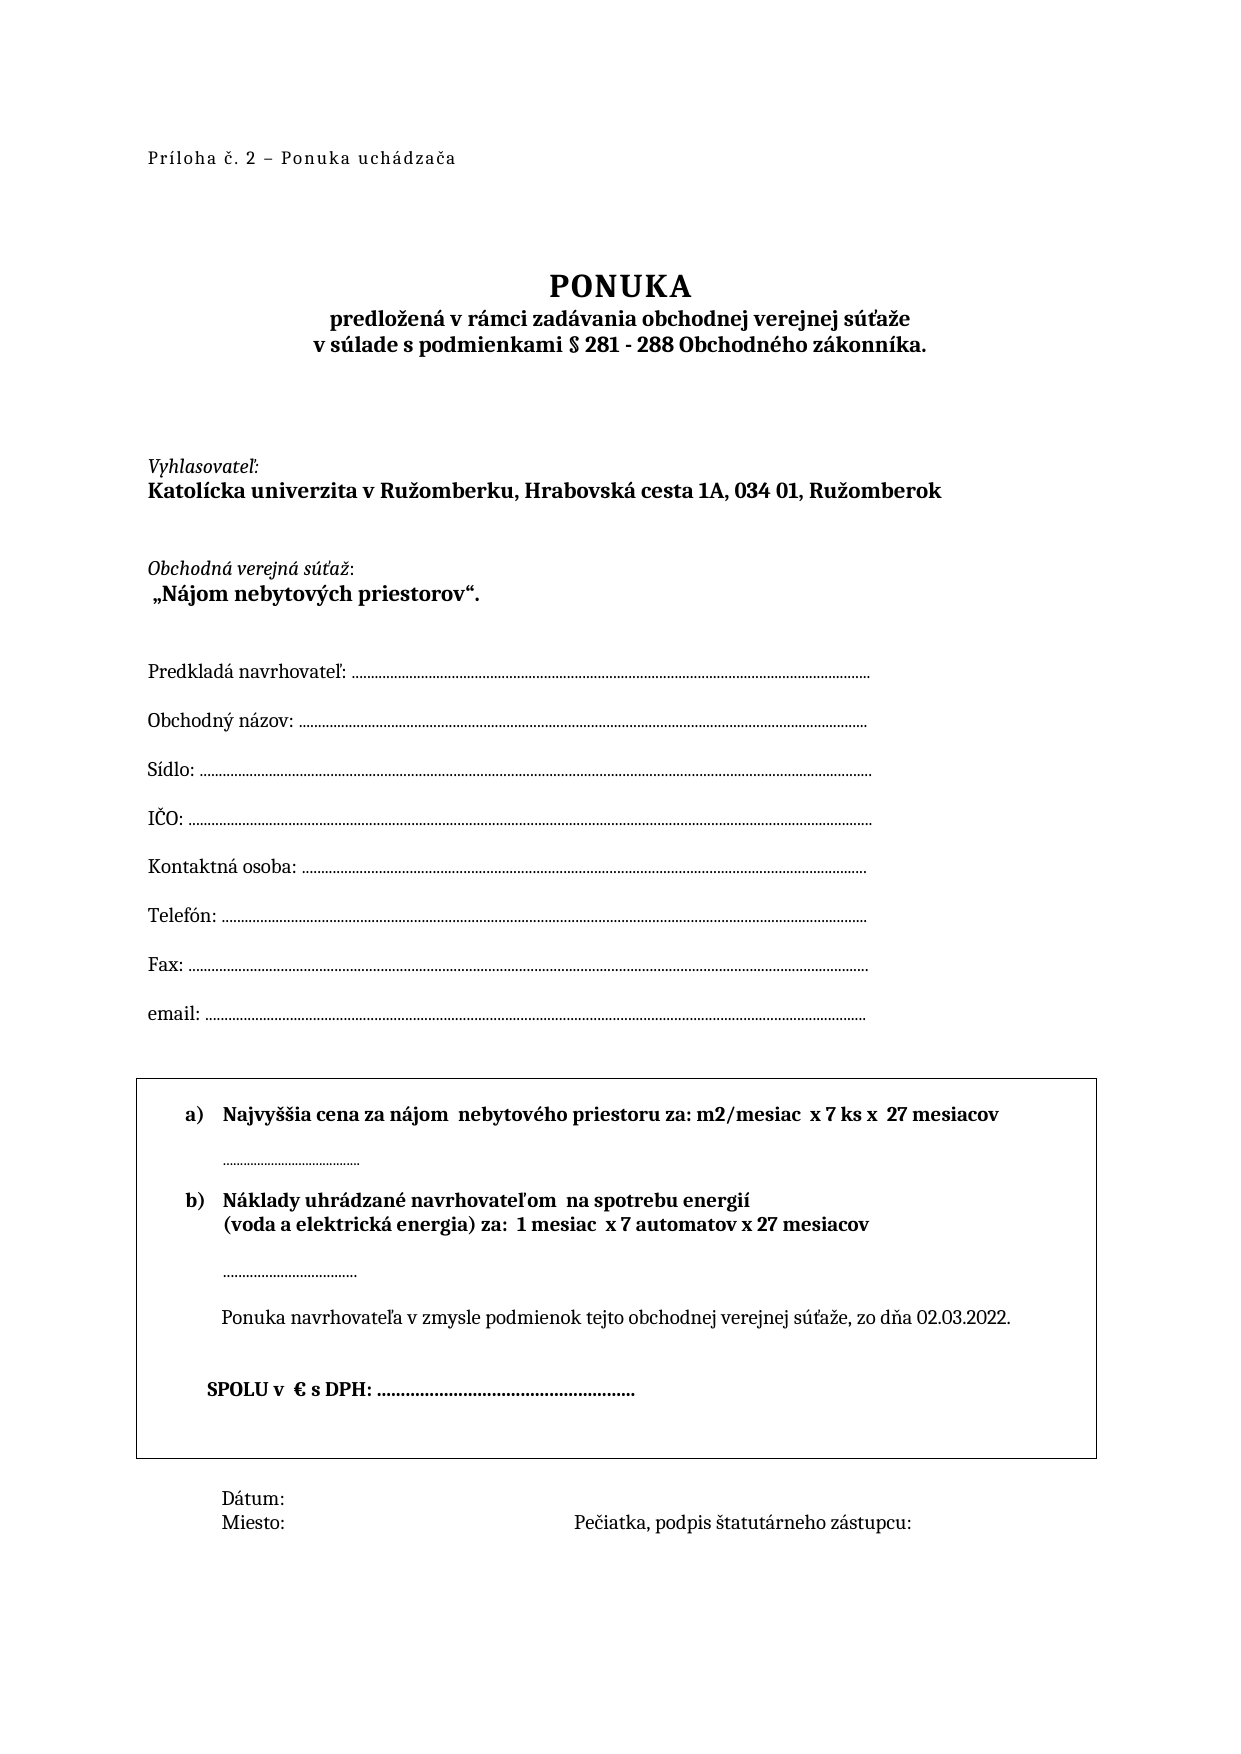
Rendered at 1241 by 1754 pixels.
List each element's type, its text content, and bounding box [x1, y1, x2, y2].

text Katolícka univerzita v Ružomberku, Hrabovská cesta 1A, 034 01, Ružomberok [148, 478, 1093, 504]
text IČO: .................................................................................................................................................................................. [148, 806, 1093, 830]
text predložená v rámci zadávania obchodnej verejnej súťaže [148, 306, 1093, 332]
text „Nájom nebytových priestorov“. [148, 580, 1093, 607]
text Vyhlasovateľ: [148, 454, 1093, 478]
text Predkladá navrhovateľ: ....................................................................................................................................... [148, 659, 1093, 683]
text Obchodný názov: .................................................................................................................................................... [148, 708, 1093, 732]
table_header Najvyššia cena za nájom nebytového priestoru za: m2/mesiac x 7 ks x 27 mesiacov ........................................ Náklady uhrádzané navrhovateľom na spotrebu energií (voda a elektrická energia) za: 1 mesiac x 7 automatov x 27 mesiacov ................................... Ponuka navrhovateľa v zmysle podmienok tejto obchodnej verejnej súťaže, zo dňa 02.03.2022. SPOLU v € s DPH: ...................................................... [137, 1079, 1096, 1458]
text PONUKA [148, 267, 1093, 306]
text Obchodná verejná súťaž: [148, 556, 1093, 580]
text Príloha č. 2 – Ponuka uchádzača [148, 148, 1093, 169]
text Dátum: [148, 1487, 1093, 1511]
text Telefón: ........................................................................................................................................................................ [148, 904, 1093, 928]
text Kontaktná osoba: ................................................................................................................................................... [148, 855, 1093, 879]
text email: ............................................................................................................................................................................ [148, 1002, 1093, 1026]
text v súlade s podmienkami § 281 - 288 Obchodného zákonníka. [148, 332, 1093, 358]
text Fax: ................................................................................................................................................................................. [148, 953, 1093, 977]
text Sídlo: ............................................................................................................................................................................... [148, 757, 1093, 781]
text Miesto: Pečiatka, podpis štatutárneho zástupcu: [148, 1511, 1093, 1535]
